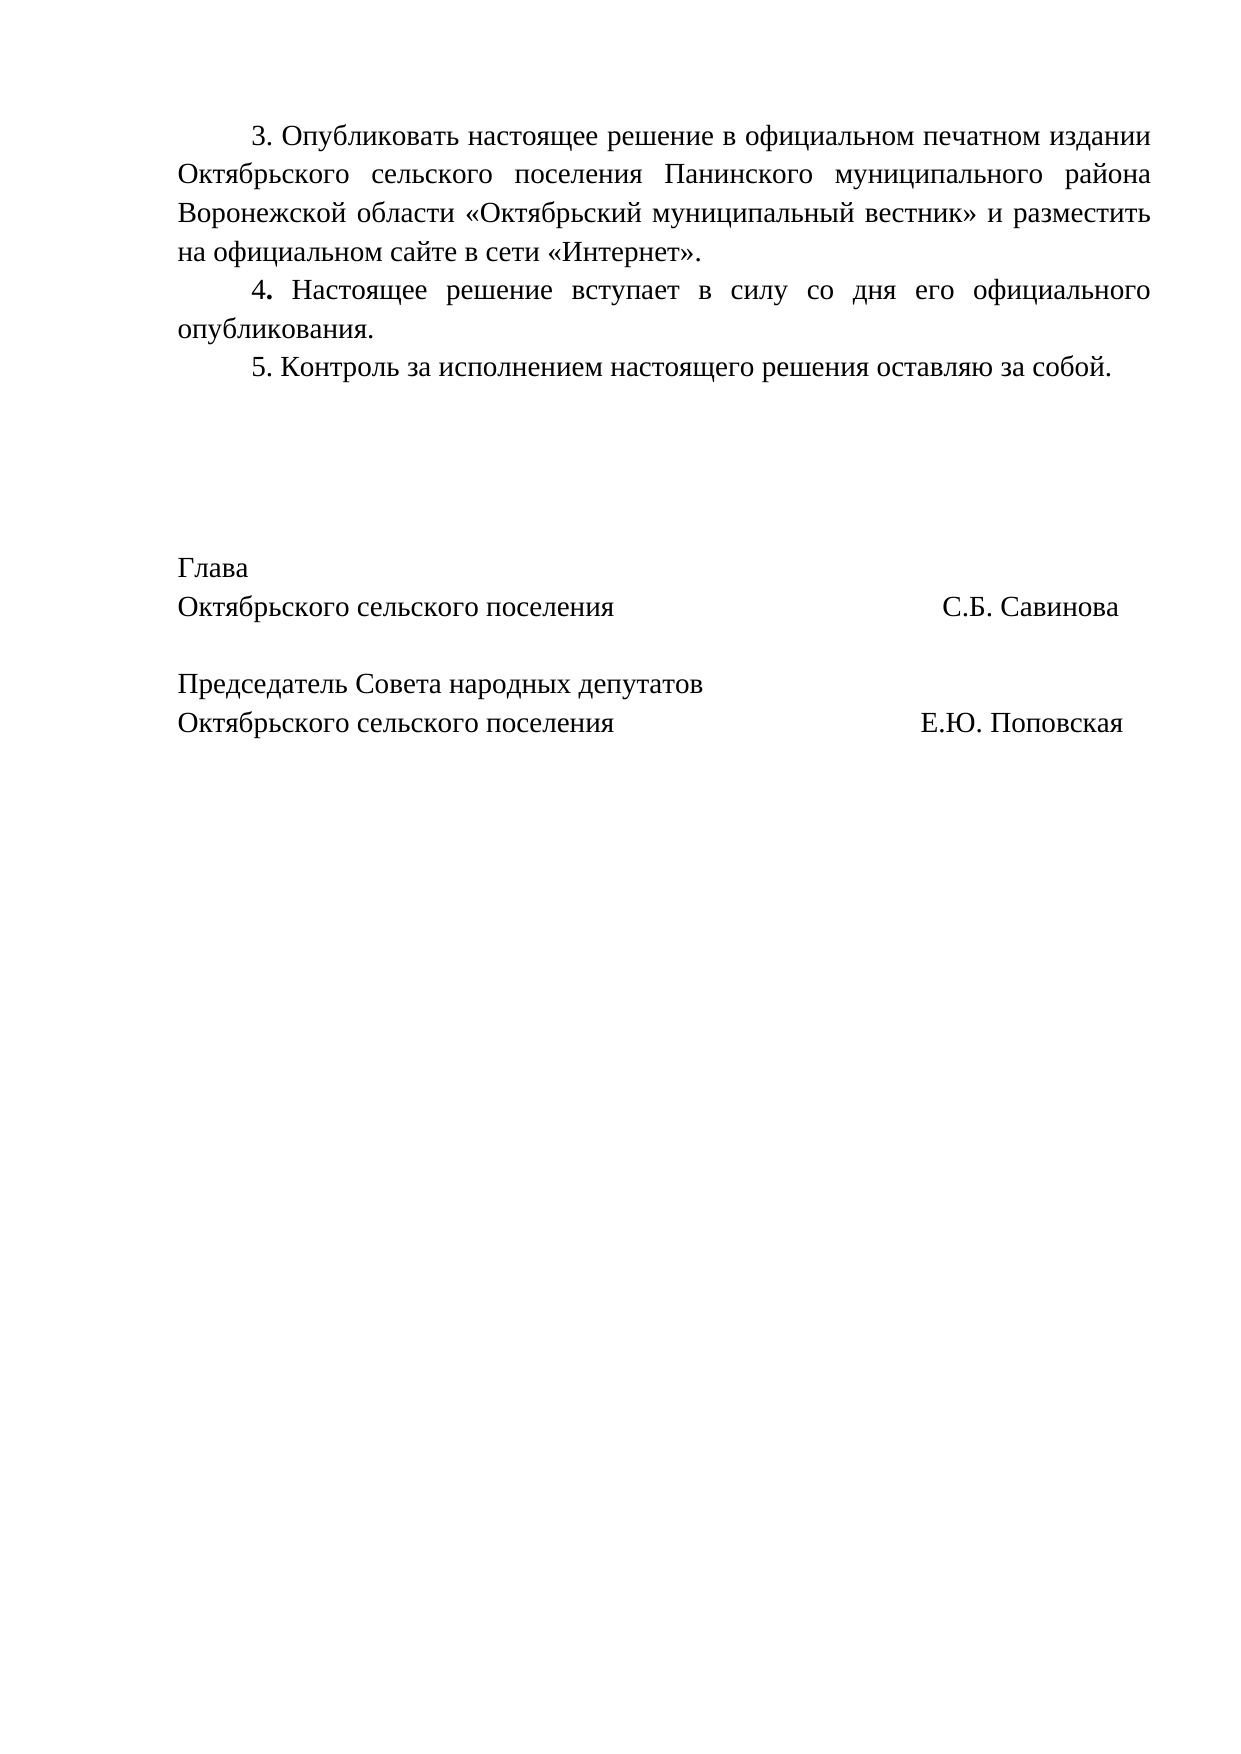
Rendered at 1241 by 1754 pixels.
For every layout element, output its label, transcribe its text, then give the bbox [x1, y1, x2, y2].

text Глава [177, 551, 1152, 584]
text Председатель Совета народных депутатов [177, 666, 1152, 700]
text Октябрьского сельского поселения Е.Ю. Поповская [177, 705, 1152, 738]
title 5. Контроль за исполнением настоящего решения оставляю за собой. [177, 349, 1152, 383]
text Октябрьского сельского поселения С.Б. Савинова [177, 589, 1152, 623]
text 4. Настоящее решение вступает в силу со дня его официального опубликования. [177, 272, 1152, 344]
title 3. Опубликовать настоящее решение в официальном печатном издании Октябрьского сельского поселения Панинского муниципального района Воронежской области «Октябрьский муниципальный вестник» и разместить на официальном сайте в сети «Интернет». [177, 118, 1152, 267]
